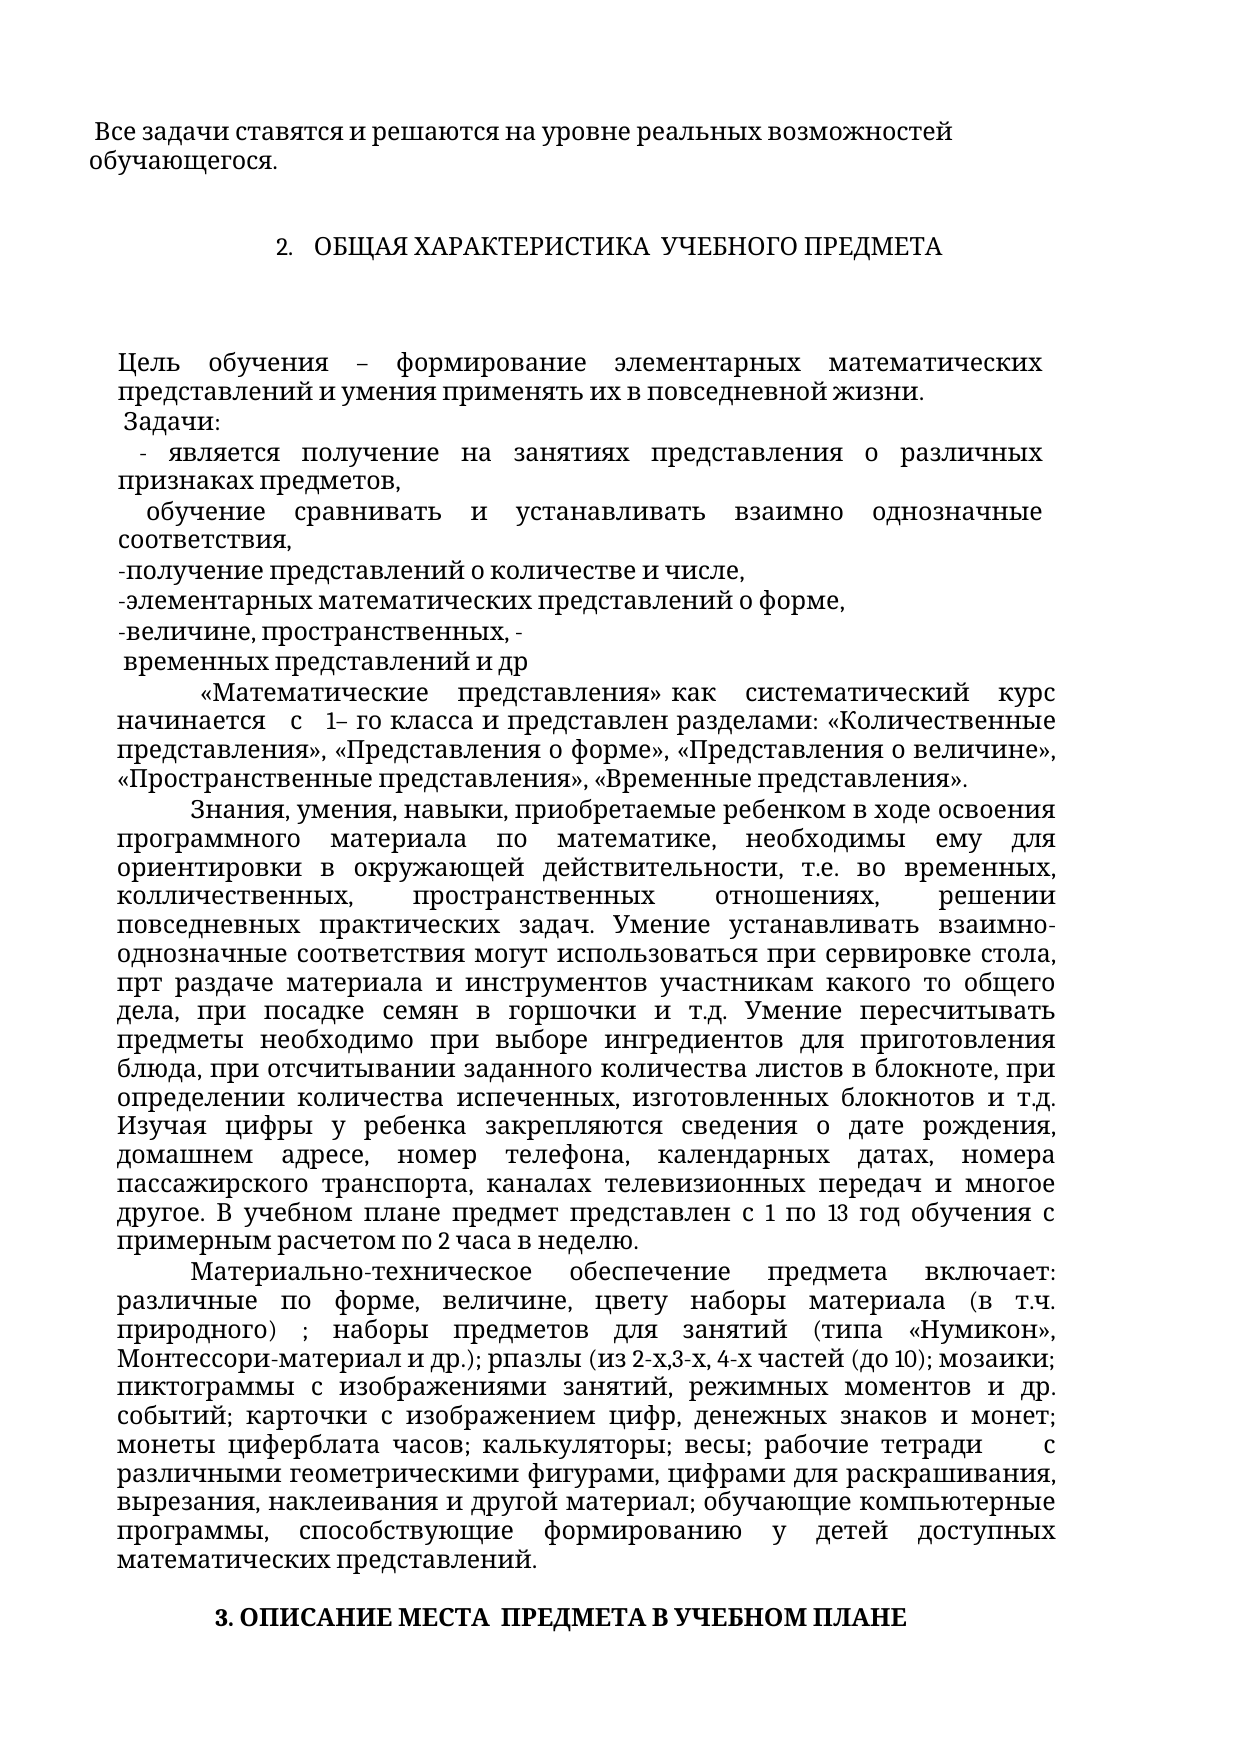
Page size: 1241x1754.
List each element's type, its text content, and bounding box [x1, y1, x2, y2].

text временных представлений и др [118, 648, 1043, 677]
text «Математические представления» как систематический курс начинается с 1– го класса и представлен разделами: «Количественные представления», «Представления о форме», «Представления о величине», «Пространственные представления», «Временные представления». [117, 678, 1056, 793]
text Материально-техническое обеспечение предмета включает: различные по форме, величине, цвету наборы материала (в т.ч. природного) ; наборы предметов для занятий (типа «Нумикон», Монтессори-материал и др.); рпазлы (из 2-х,3-х, 4-х частей (до 10); мозаики; пиктограммы с изображениями занятий, режимных моментов и др. событий; карточки с изображением цифр, денежных знаков и монет; монеты циферблата часов; калькуляторы; весы; рабочие тетради с различными геометрическими фигурами, цифрами для раскрашивания, вырезания, наклеивания и другой материал; обучающие компьютерные программы, способствующие формированию у детей доступных математических представлений. [117, 1258, 1056, 1574]
text Цель обучения – формирование элементарных математических представлений и умения применять их в повседневной жизни. [118, 349, 1043, 406]
text Знания, умения, навыки, приобретаемые ребенком в ходе освоения программного материала по математике, необходимы ему для ориентировки в окружающей действительности, т.е. во временных, колличественных, пространственных отношениях, решении повседневных практических задач. Умение устанавливать взаимно-однозначные соответствия могут использоваться при сервировке стола, прт раздаче материала и инструментов участникам какого то общего дела, при посадке семян в горшочки и т.д. Умение пересчитывать предметы необходимо при выборе ингредиентов для приготовления блюда, при отсчитывании заданного количества листов в блокноте, при определении количества испеченных, изготовленных блокнотов и т.д. Изучая цифры у ребенка закрепляются сведения о дате рождения, домашнем адресе, номер телефона, календарных датах, номера пассажирского транспорта, каналах телевизионных передач и многое другое. В учебном плане предмет представлен с 1 по 13 год обучения с примерным расчетом по 2 часа в неделю. [117, 796, 1056, 1256]
text -элементарных математических представлений о форме, [118, 587, 1043, 616]
text 3. ОПИСАНИЕ МЕСТА ПРЕДМЕТА В УЧЕБНОМ ПЛАНЕ [89, 1604, 1063, 1632]
text -величине, пространственных, - [118, 618, 1043, 646]
list ОБЩАЯ ХАРАКТЕРИСТИКА УЧЕБНОГО ПРЕДМЕТА [126, 233, 1093, 262]
text обучение сравнивать и устанавливать взаимно однозначные соответствия, [118, 498, 1043, 555]
text - является получение на занятиях представления о различных признаках предметов, [118, 438, 1043, 496]
text Задачи: [118, 408, 1043, 437]
text -получение представлений о количестве и числе, [118, 557, 1043, 586]
text Все задачи ставятся и решаются на уровне реальных возможностей обучающегося. [89, 118, 1063, 176]
